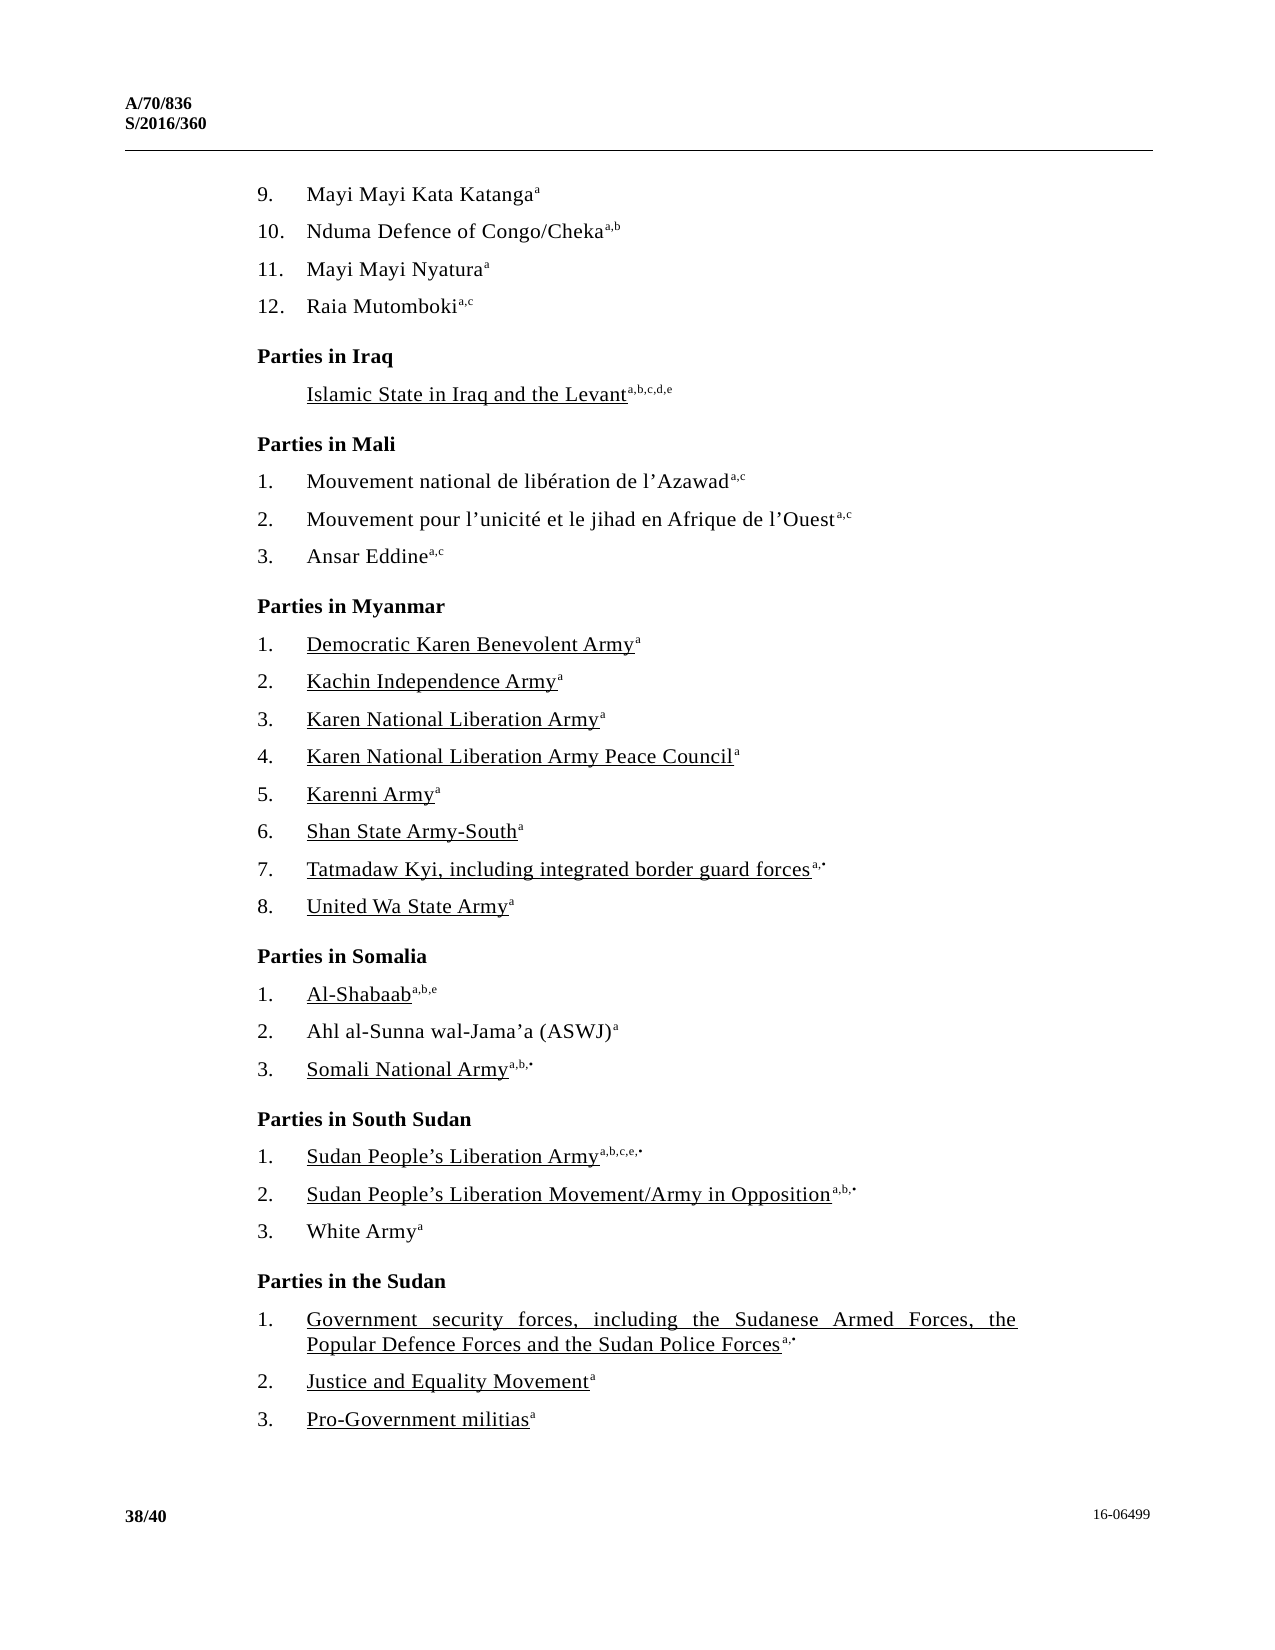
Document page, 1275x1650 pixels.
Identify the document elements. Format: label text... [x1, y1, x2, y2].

text 3. Somali National Armya,b,• [257, 1056, 1018, 1081]
text 1. Government security forces, including the Sudanese Armed Forces, the Popular Defence Forces and the Sudan Police Forcesa,• [257, 1306, 1018, 1356]
text 3. Ansar Eddinea,c [257, 544, 1018, 569]
text Parties in South Sudan [125, 1106, 1019, 1131]
text 8. United Wa State Armya [257, 894, 1018, 919]
text 4. Karen National Liberation Army Peace Councila [257, 744, 1018, 769]
text 10. Nduma Defence of Congo/Chekaa,b [257, 219, 1018, 244]
text Parties in Mali [125, 431, 1019, 456]
text 1. Sudan People’s Liberation Armya,b,c,e,• [257, 1144, 1018, 1169]
text 3. Karen National Liberation Armya [257, 706, 1018, 731]
text 1. Mouvement national de libération de l’Azawada,c [257, 469, 1018, 494]
text 12. Raia Mutombokia,c [257, 294, 1018, 319]
text 2. Justice and Equality Movementa [257, 1369, 1018, 1394]
text Parties in Iraq [125, 344, 1019, 369]
text 7. Tatmadaw Kyi, including integrated border guard forcesa,• [257, 856, 1018, 881]
text Parties in Myanmar [125, 594, 1019, 619]
text 3. Pro-Government militiasa [257, 1406, 1018, 1431]
text 2. Kachin Independence Armya [257, 669, 1018, 694]
text Parties in the Sudan [125, 1269, 1019, 1294]
text 1. Democratic Karen Benevolent Armya [257, 631, 1018, 656]
text 3. White Armya [257, 1219, 1018, 1244]
text 2. Sudan People’s Liberation Movement/Army in Oppositiona,b,• [257, 1181, 1018, 1206]
text 1. Al-Shabaaba,b,e [257, 981, 1018, 1006]
text Islamic State in Iraq and the Levanta,b,c,d,e [257, 381, 1018, 406]
text 6. Shan State Army-Southa [257, 819, 1018, 844]
text 9. Mayi Mayi Kata Katangaa [257, 181, 1018, 206]
text 2. Ahl al-Sunna wal-Jama’a (ASWJ)a [257, 1019, 1018, 1044]
text Parties in Somalia [125, 944, 1019, 969]
text 11. Mayi Mayi Nyaturaa [257, 256, 1018, 281]
text 5. Karenni Armya [257, 781, 1018, 806]
text 2. Mouvement pour l’unicité et le jihad en Afrique de l’Ouesta,c [257, 506, 1018, 531]
